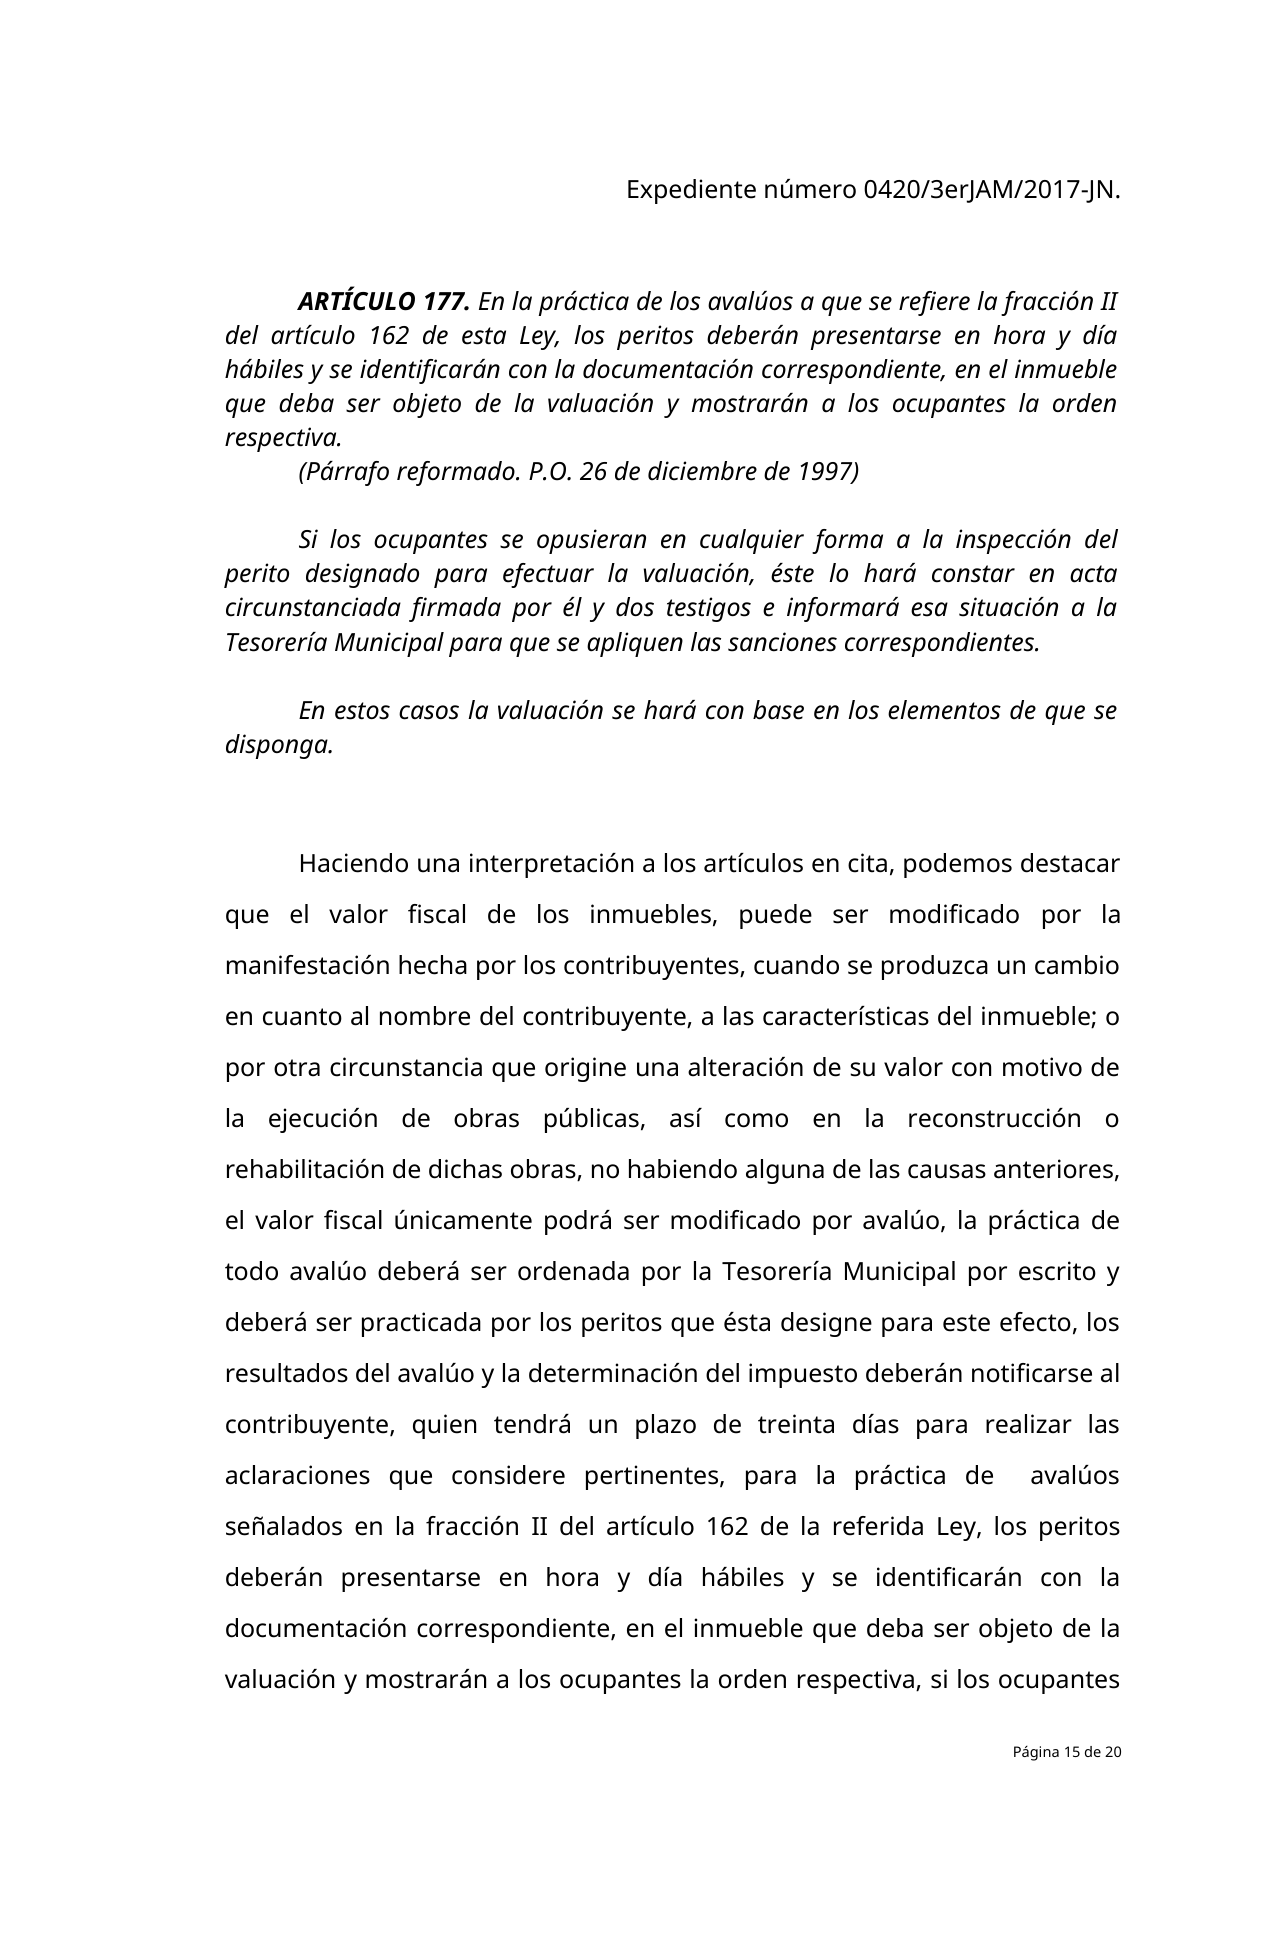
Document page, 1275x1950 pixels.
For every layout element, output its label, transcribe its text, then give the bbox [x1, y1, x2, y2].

text En estos casos la valuación se hará con base en los elementos de que se disponga. [224, 692, 1121, 760]
text (Párrafo reformado. P.O. 26 de diciembre de 1997) [224, 454, 1121, 488]
text ARTÍCULO 177. En la práctica de los avalúos a que se refiere la fracción II del artículo 162 de esta Ley, los peritos deberán presentarse en hora y día hábiles y se identificarán con la documentación correspondiente, en el inmueble que deba ser objeto de la valuación y mostrarán a los ocupantes la orden respectiva. [224, 283, 1121, 454]
text Si los ocupantes se opusieran en cualquier forma a la inspección del perito designado para efectuar la valuación, éste lo hará constar en acta circunstanciada firmada por él y dos testigos e informará esa situación a la Tesorería Municipal para que se apliquen las sanciones correspondientes. [224, 522, 1121, 658]
